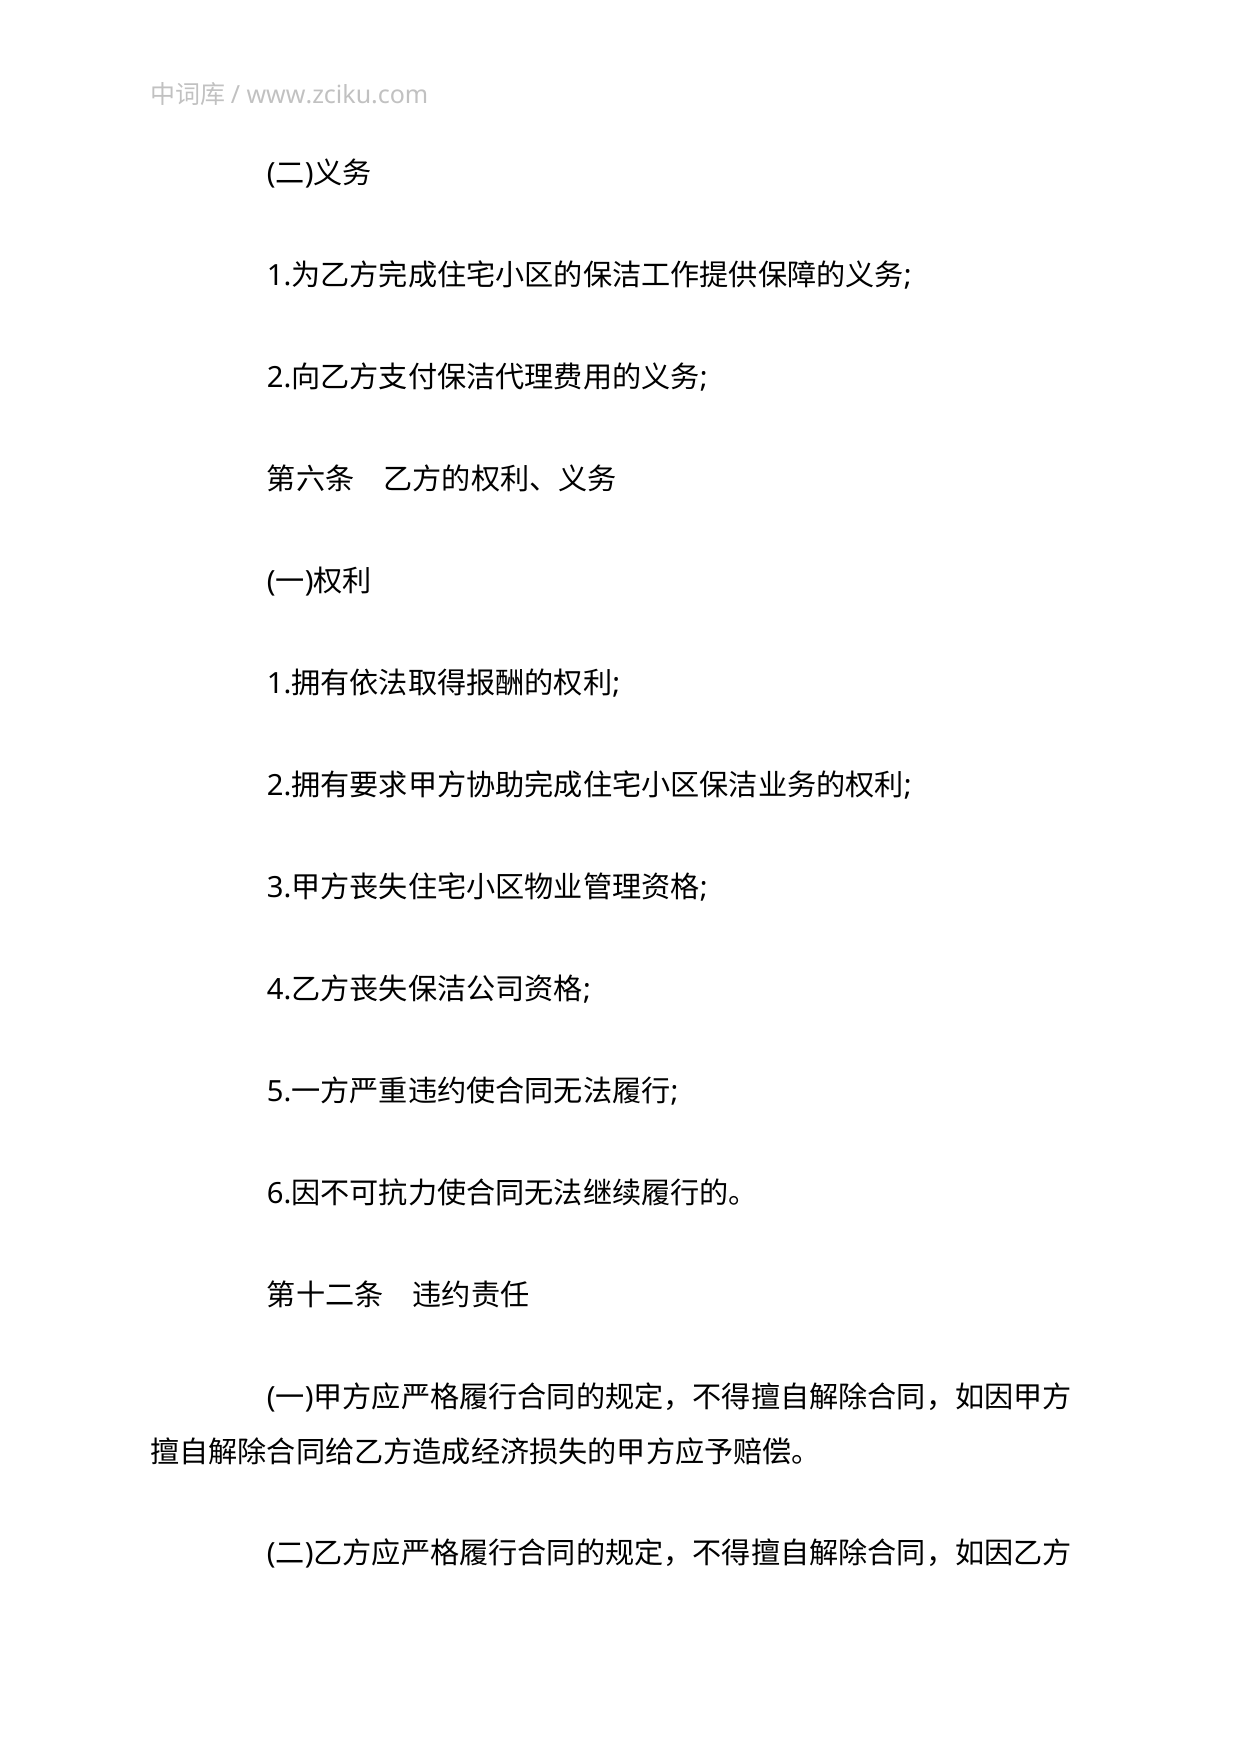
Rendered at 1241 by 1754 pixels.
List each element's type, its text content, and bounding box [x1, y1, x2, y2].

text 1.拥有依法取得报酬的权利; [150, 660, 1090, 702]
text 6.因不可抗力使合同无法继续履行的。 [150, 1169, 1090, 1212]
text 4.乙方丧失保洁公司资格; [150, 966, 1090, 1008]
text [150, 1530, 1090, 1572]
text 1.为乙方完成住宅小区的保洁工作提供保障的义务; [150, 252, 1090, 294]
text (一)甲方应严格履行合同的规定，不得擅自解除合同，如因甲方擅自解除合同给乙方造成经济损失的甲方应予赔偿。 [150, 1373, 1090, 1471]
text 第十二条 违约责任 [150, 1272, 1090, 1314]
text 2.向乙方支付保洁代理费用的义务; [150, 354, 1090, 396]
text 5.一方严重违约使合同无法履行; [150, 1068, 1090, 1110]
text 第六条 乙方的权利、义务 [150, 456, 1090, 498]
text 3.甲方丧失住宅小区物业管理资格; [150, 864, 1090, 906]
text 2.拥有要求甲方协助完成住宅小区保洁业务的权利; [150, 762, 1090, 804]
text (一)权利 [150, 558, 1090, 600]
text (二)义务 [150, 150, 1090, 192]
